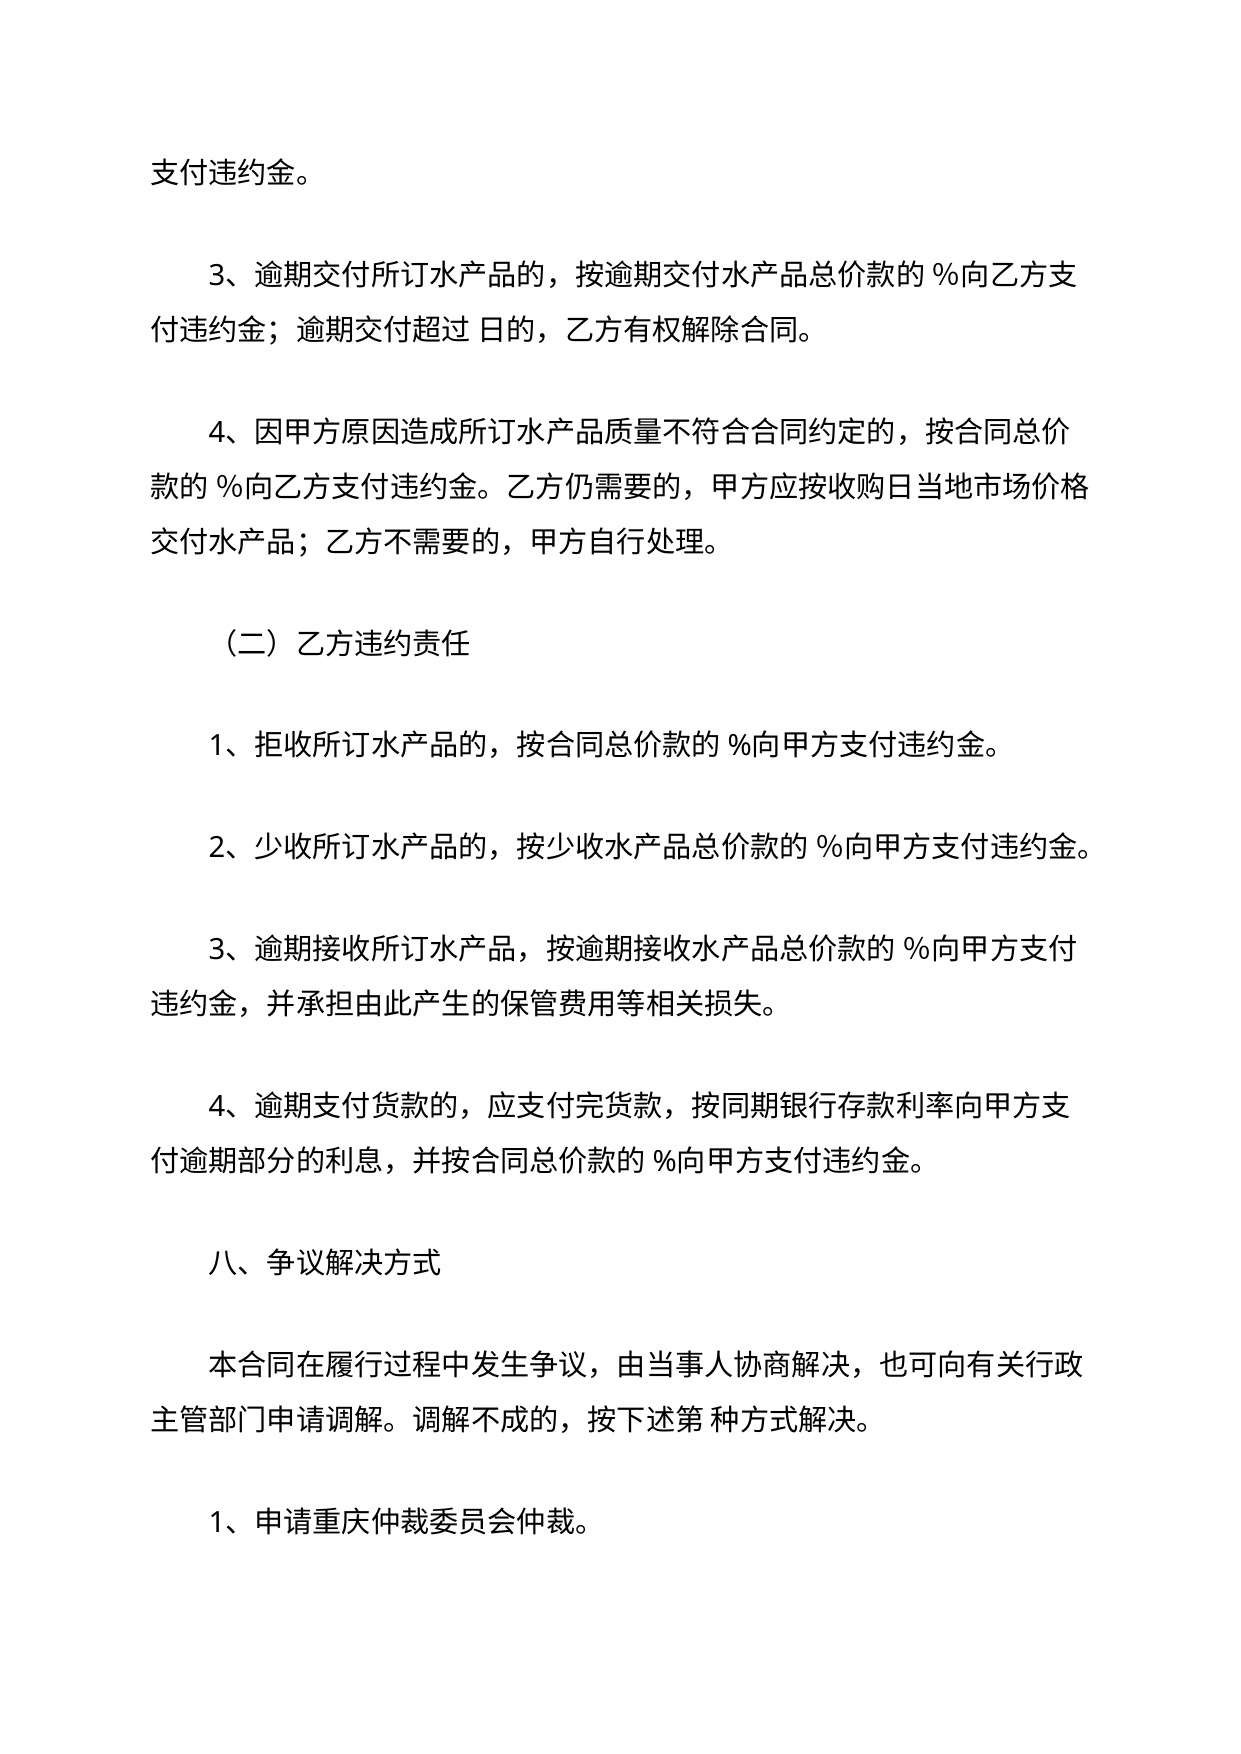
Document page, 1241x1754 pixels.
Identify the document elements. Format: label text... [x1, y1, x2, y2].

text 3、逾期交付所订水产品的，按逾期交付水产品总价款的 ％向乙方支付违约金；逾期交付超过 日的，乙方有权解除合同。 [150, 252, 1090, 349]
text 4、因甲方原因造成所订水产品质量不符合合同约定的，按合同总价款的 ％向乙方支付违约金。乙方仍需要的，甲方应按收购日当地市场价格交付水产品；乙方不需要的，甲方自行处理。 [150, 408, 1090, 561]
text （二）乙方违约责任 [150, 620, 1090, 662]
text 4、逾期支付货款的，应支付完货款，按同期银行存款利率向甲方支付逾期部分的利息，并按合同总价款的 %向甲方支付违约金。 [150, 1083, 1090, 1180]
text 1、申请重庆仲裁委员会仲裁。 [150, 1498, 1090, 1541]
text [150, 150, 1090, 192]
text 本合同在履行过程中发生争议，由当事人协商解决，也可向有关行政主管部门申请调解。调解不成的，按下述第 种方式解决。 [150, 1341, 1090, 1439]
text 2、少收所订水产品的，按少收水产品总价款的 ％向甲方支付违约金。 [150, 824, 1090, 866]
text 1、拒收所订水产品的，按合同总价款的 %向甲方支付违约金。 [150, 722, 1090, 764]
text 3、逾期接收所订水产品，按逾期接收水产品总价款的 ％向甲方支付违约金，并承担由此产生的保管费用等相关损失。 [150, 926, 1090, 1023]
text 八、争议解决方式 [150, 1240, 1090, 1282]
